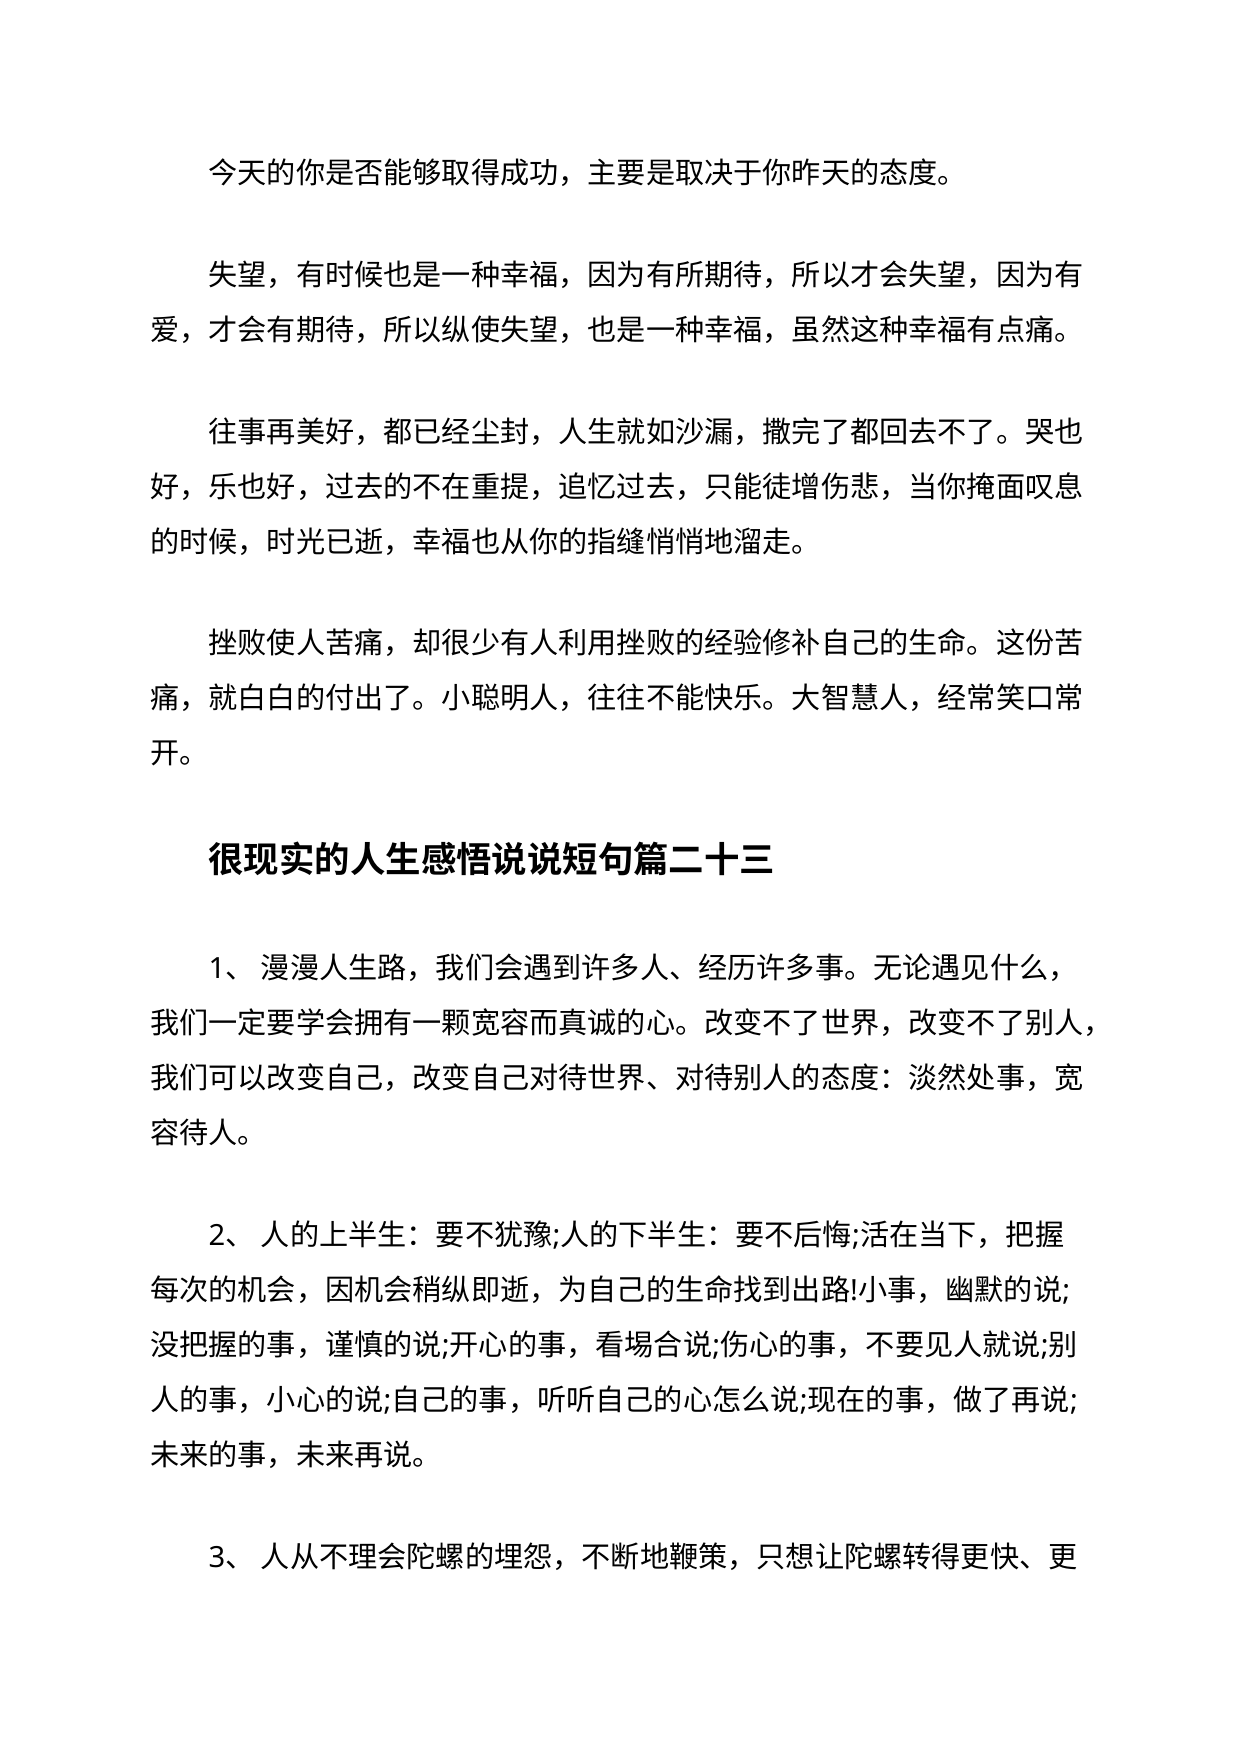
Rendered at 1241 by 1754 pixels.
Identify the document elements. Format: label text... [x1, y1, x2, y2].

text 2、 人的上半生：要不犹豫;人的下半生：要不后悔;活在当下，把握每次的机会，因机会稍纵即逝，为自己的生命找到出路!小事，幽默的说;没把握的事，谨慎的说;开心的事，看埸合说;伤心的事，不要见人就说;别人的事，小心的说;自己的事，听听自己的心怎么说;现在的事，做了再说;未来的事，未来再说。 [150, 1212, 1090, 1474]
text 往事再美好，都已经尘封，人生就如沙漏，撒完了都回去不了。哭也好，乐也好，过去的不在重提，追忆过去，只能徒增伤悲，当你掩面叹息的时候，时光已逝，幸福也从你的指缝悄悄地溜走。 [150, 408, 1090, 561]
text 失望，有时候也是一种幸福，因为有所期待，所以才会失望，因为有爱，才会有期待，所以纵使失望，也是一种幸福，虽然这种幸福有点痛。 [150, 252, 1090, 349]
text 1、 漫漫人生路，我们会遇到许多人、经历许多事。无论遇见什么，我们一定要学会拥有一颗宽容而真诚的心。改变不了世界，改变不了别人，我们可以改变自己，改变自己对待世界、对待别人的态度：淡然处事，宽容待人。 [150, 945, 1090, 1152]
text 挫败使人苦痛，却很少有人利用挫败的经验修补自己的生命。这份苦痛，就白白的付出了。小聪明人，往往不能快乐。大智慧人，经常笑口常开。 [150, 620, 1090, 772]
text 今天的你是否能够取得成功，主要是取决于你昨天的态度。 [150, 150, 1090, 192]
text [150, 1533, 1090, 1576]
text 很现实的人生感悟说说短句篇二十三 [150, 832, 1090, 883]
